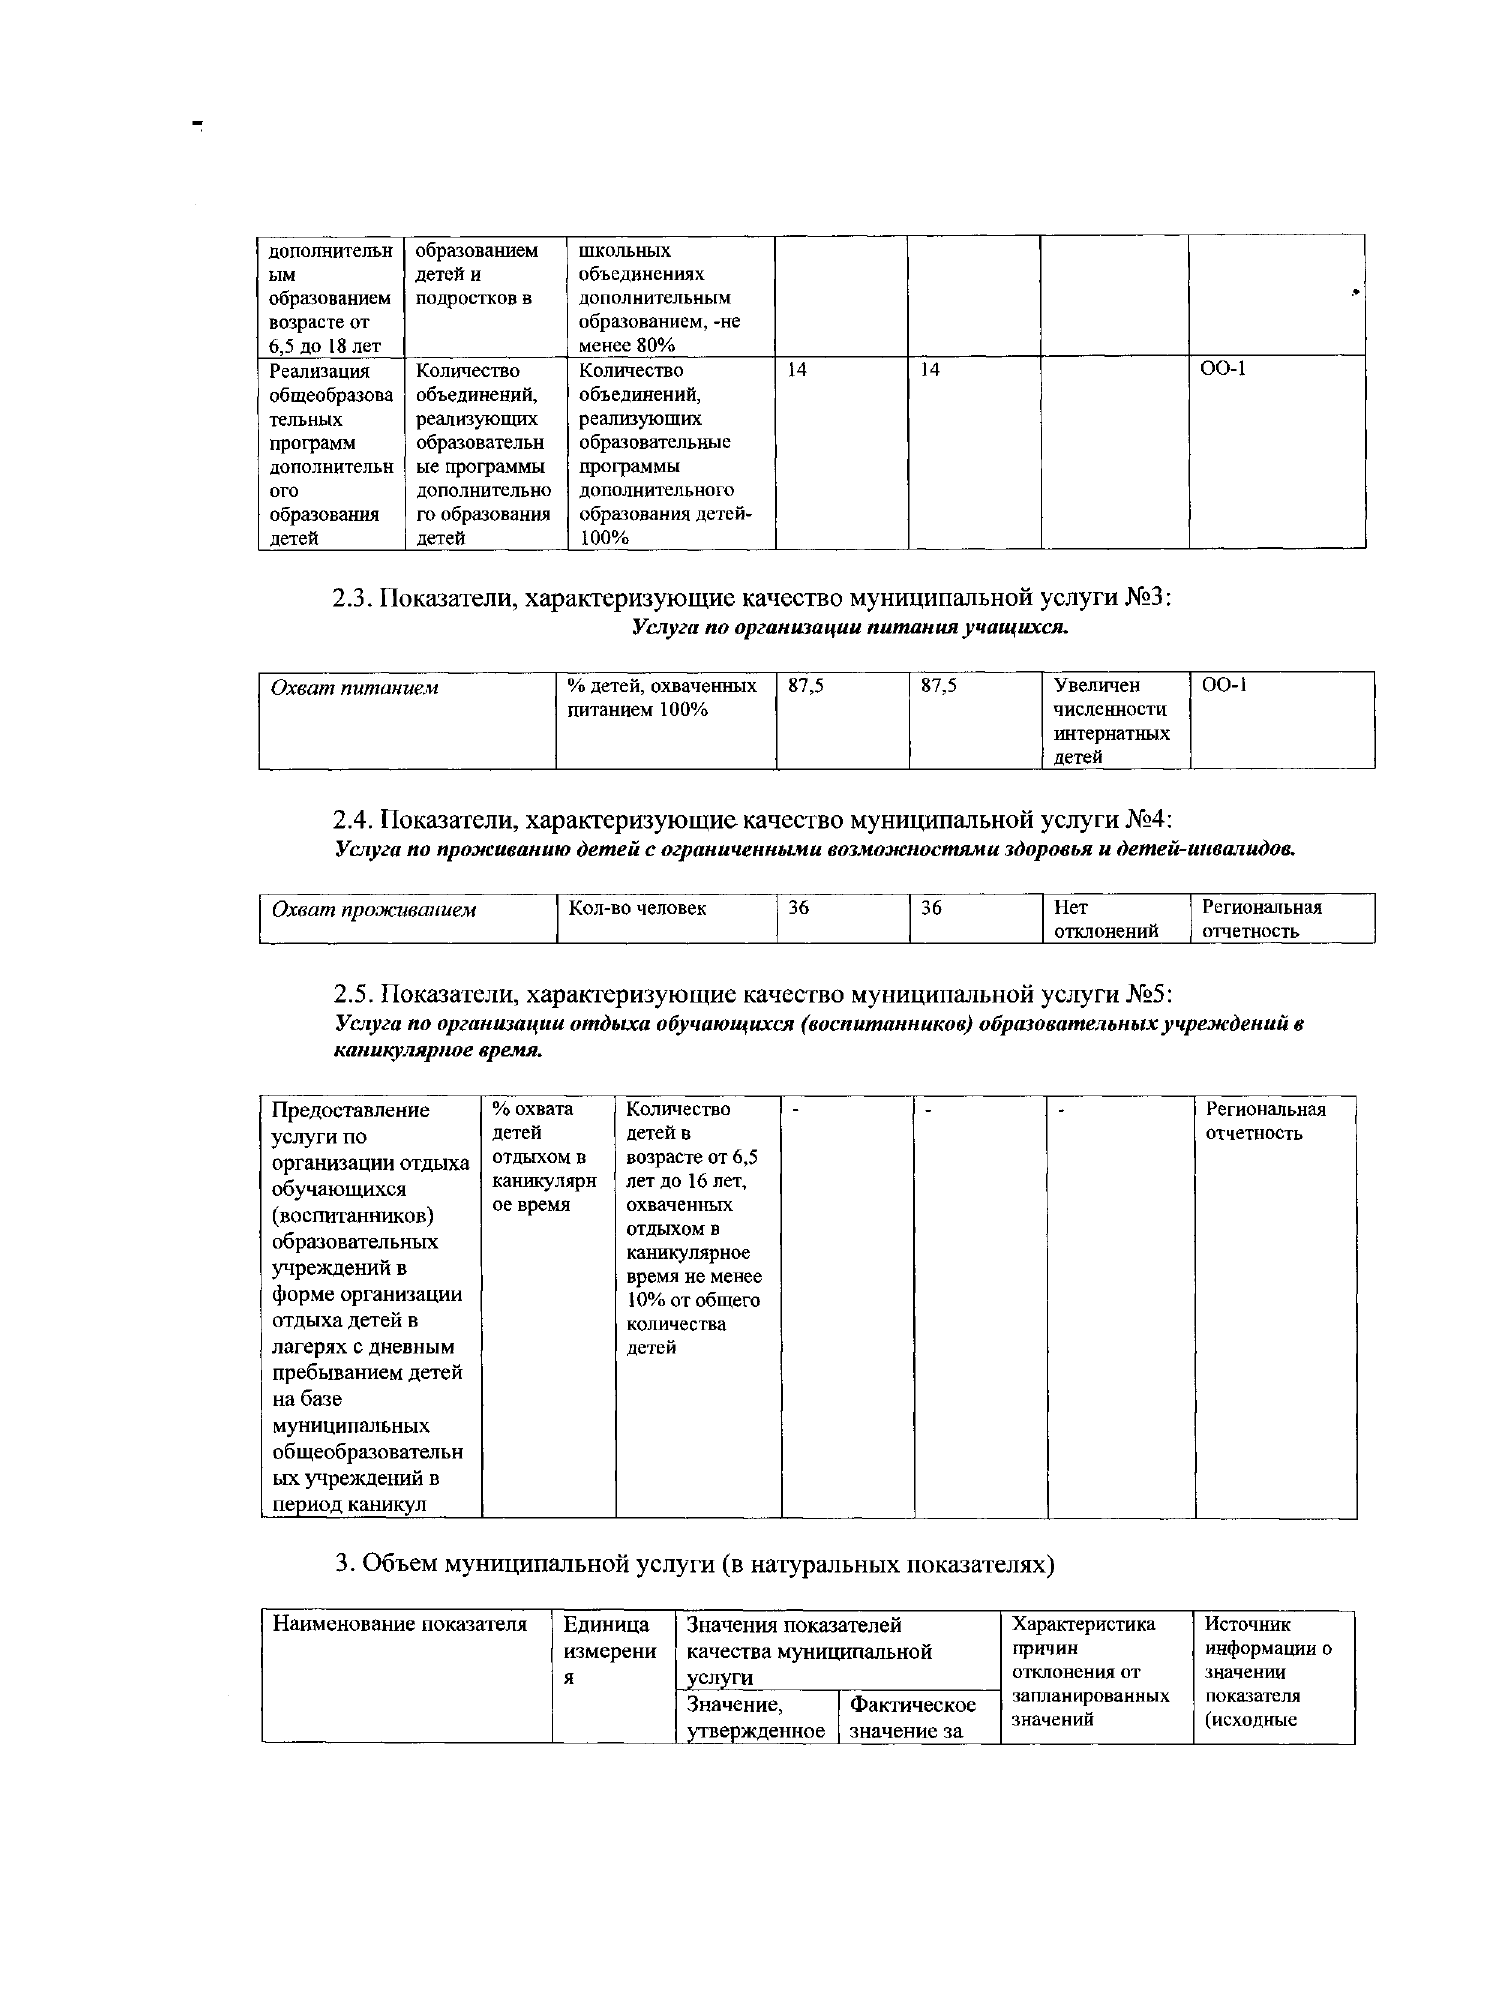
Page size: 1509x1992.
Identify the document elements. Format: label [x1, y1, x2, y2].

picture [177, 118, 1420, 1873]
